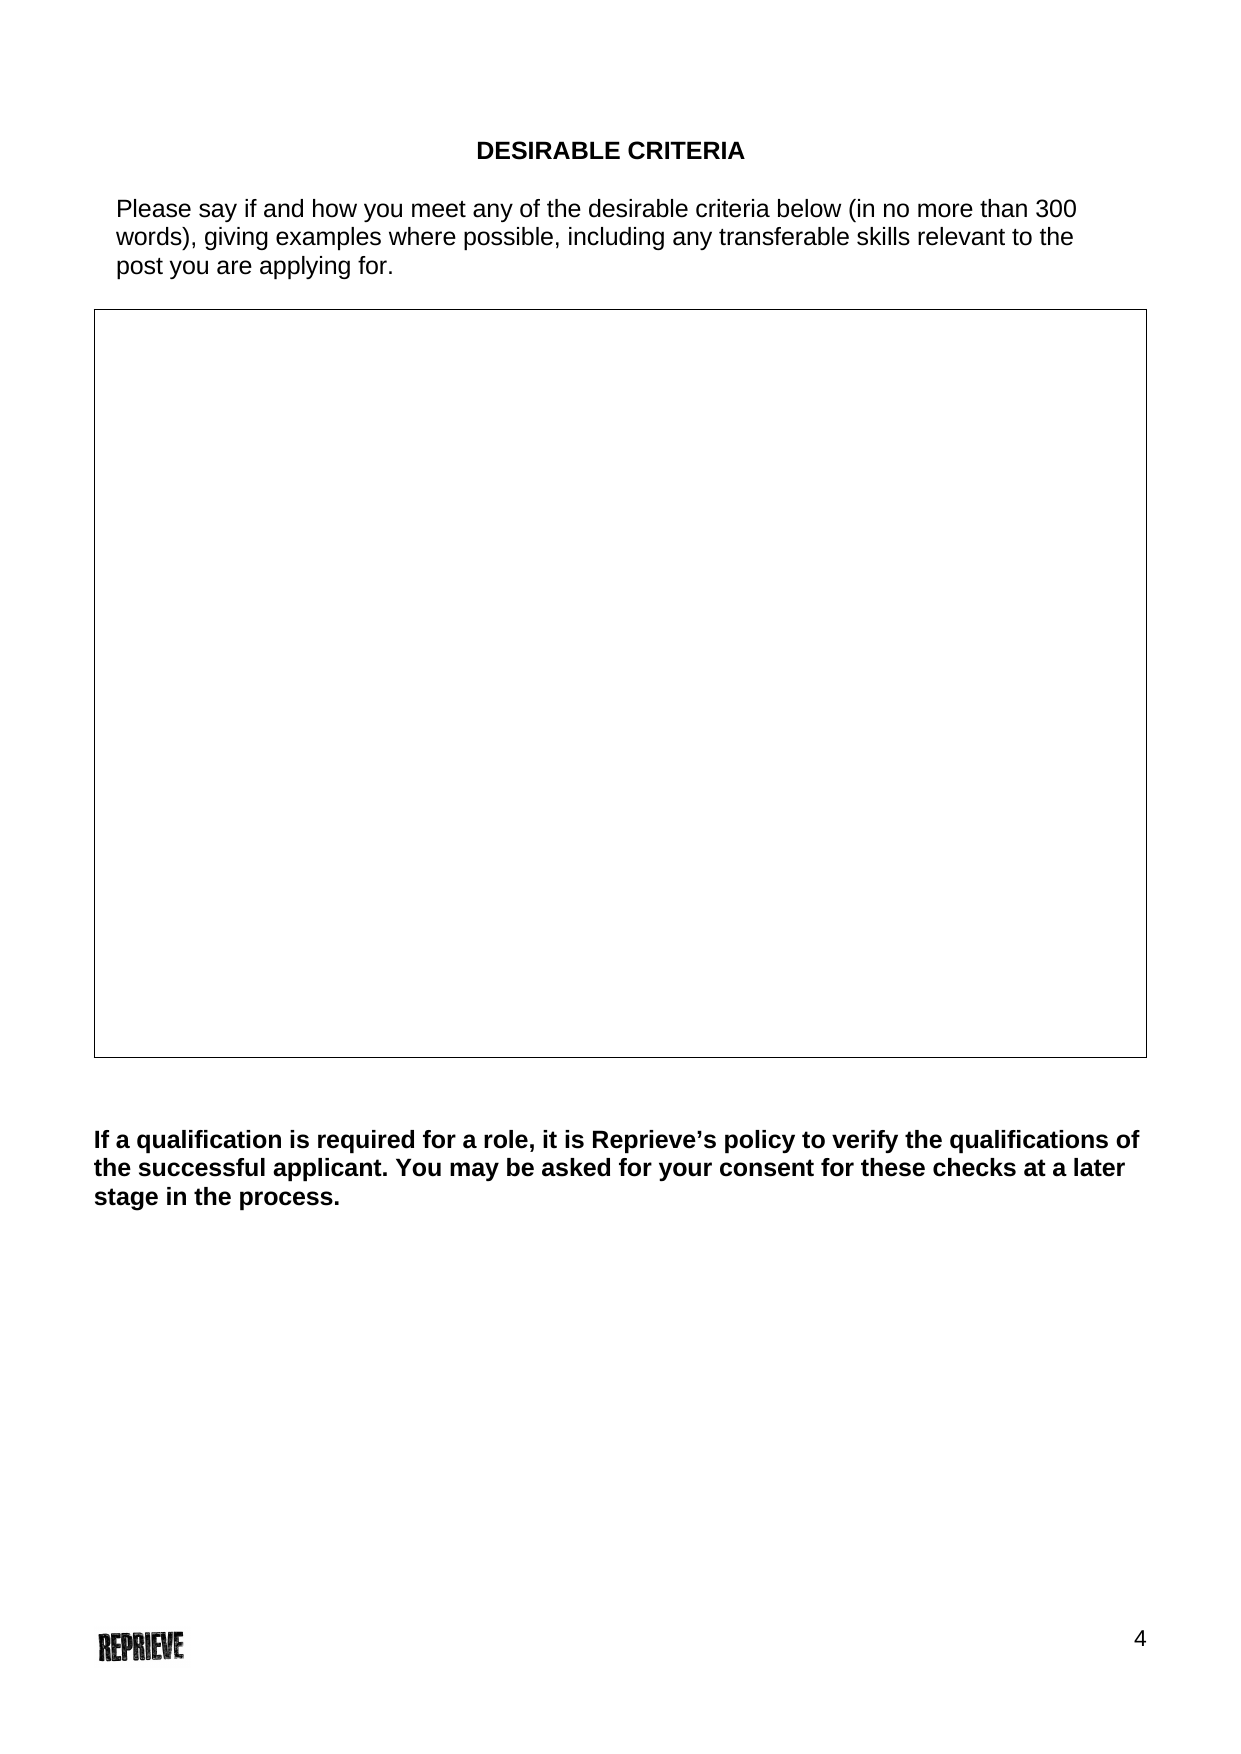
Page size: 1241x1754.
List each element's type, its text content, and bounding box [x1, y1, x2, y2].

text Please say if and how you meet any of the desirable criteria below (in no more than 300 words), giving examples where possible, including any transferable skills relevant to the post you are applying for. [116, 194, 1087, 280]
text DESIRABLE CRITERIA [332, 136, 890, 165]
text If a qualification is required for a role, it is Reprieve’s policy to verify the qualifications of the successful applicant. You may be asked for your consent for these checks at a later stage in the process. [94, 1124, 1146, 1211]
picture [93, 1626, 191, 1668]
table_header [95, 310, 1146, 1057]
